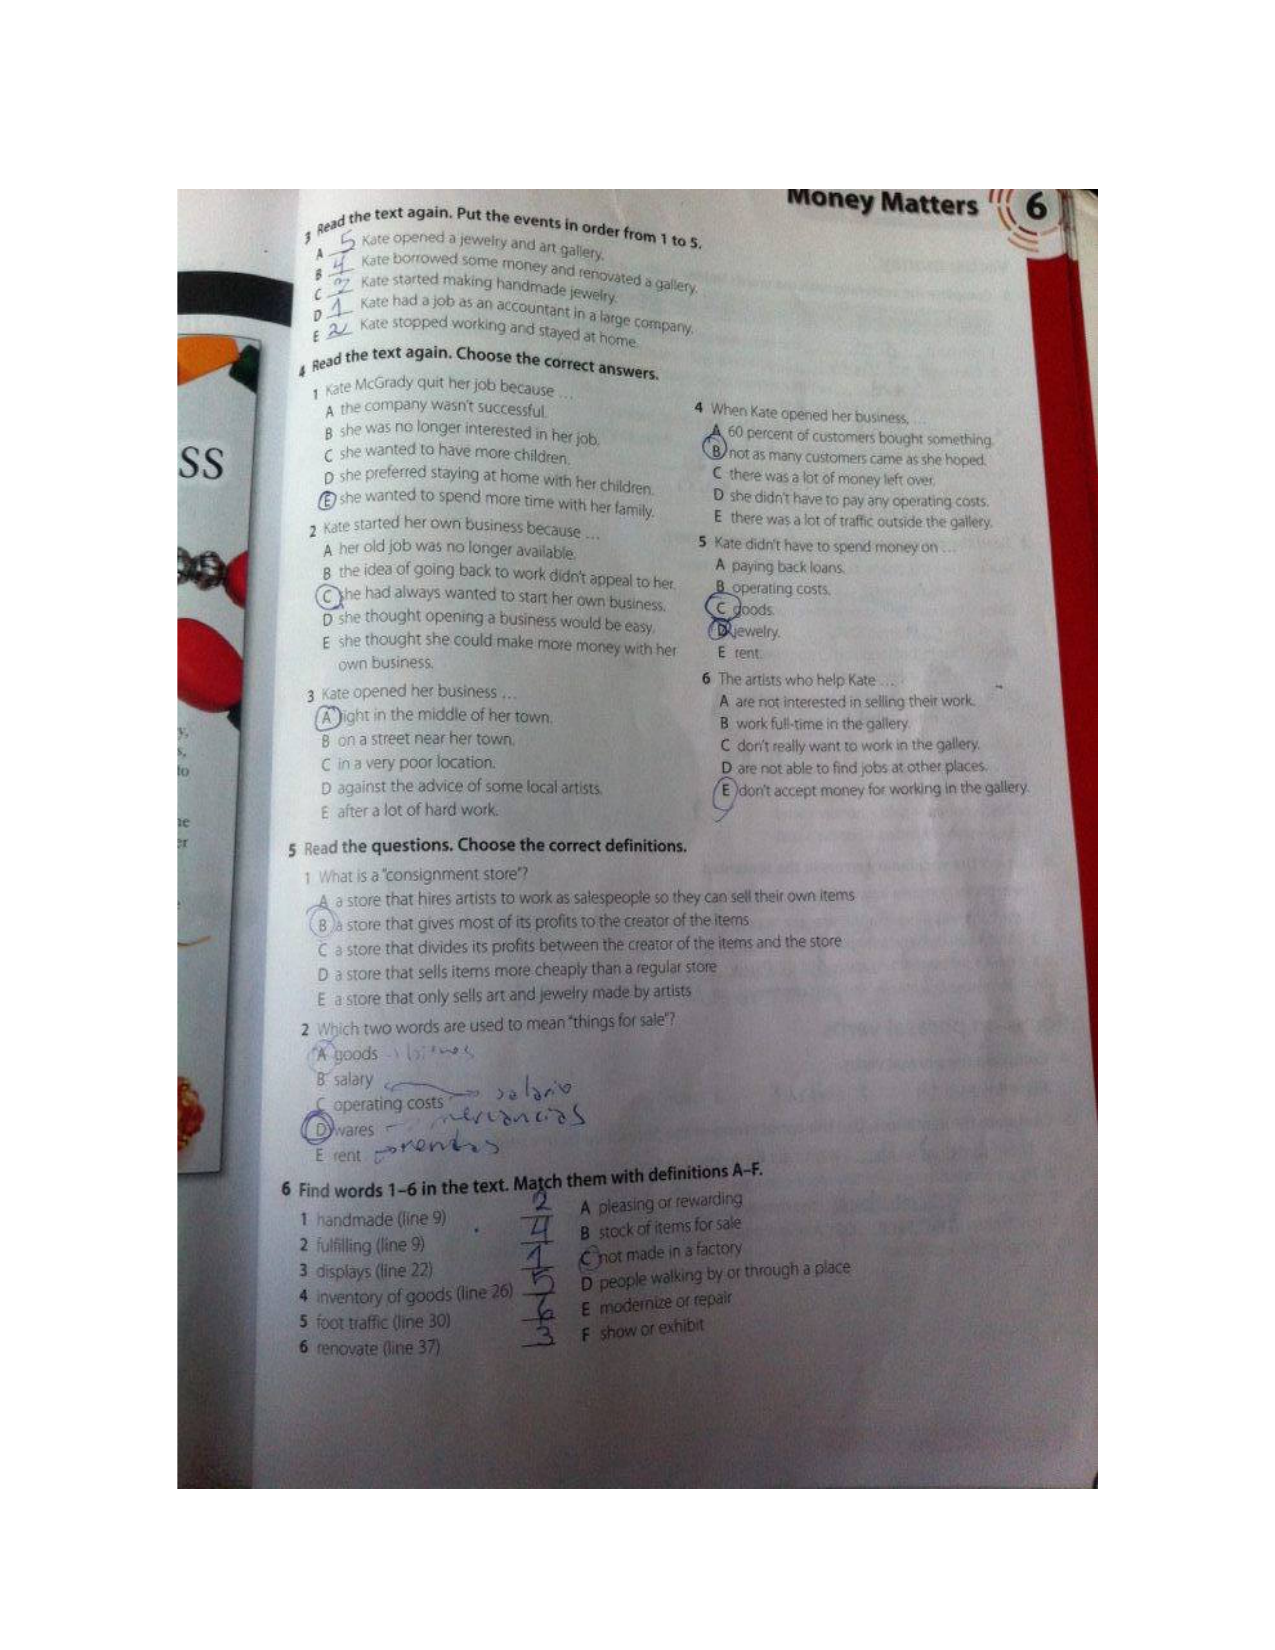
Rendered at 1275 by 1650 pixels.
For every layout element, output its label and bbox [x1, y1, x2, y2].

picture [177, 189, 1098, 1489]
